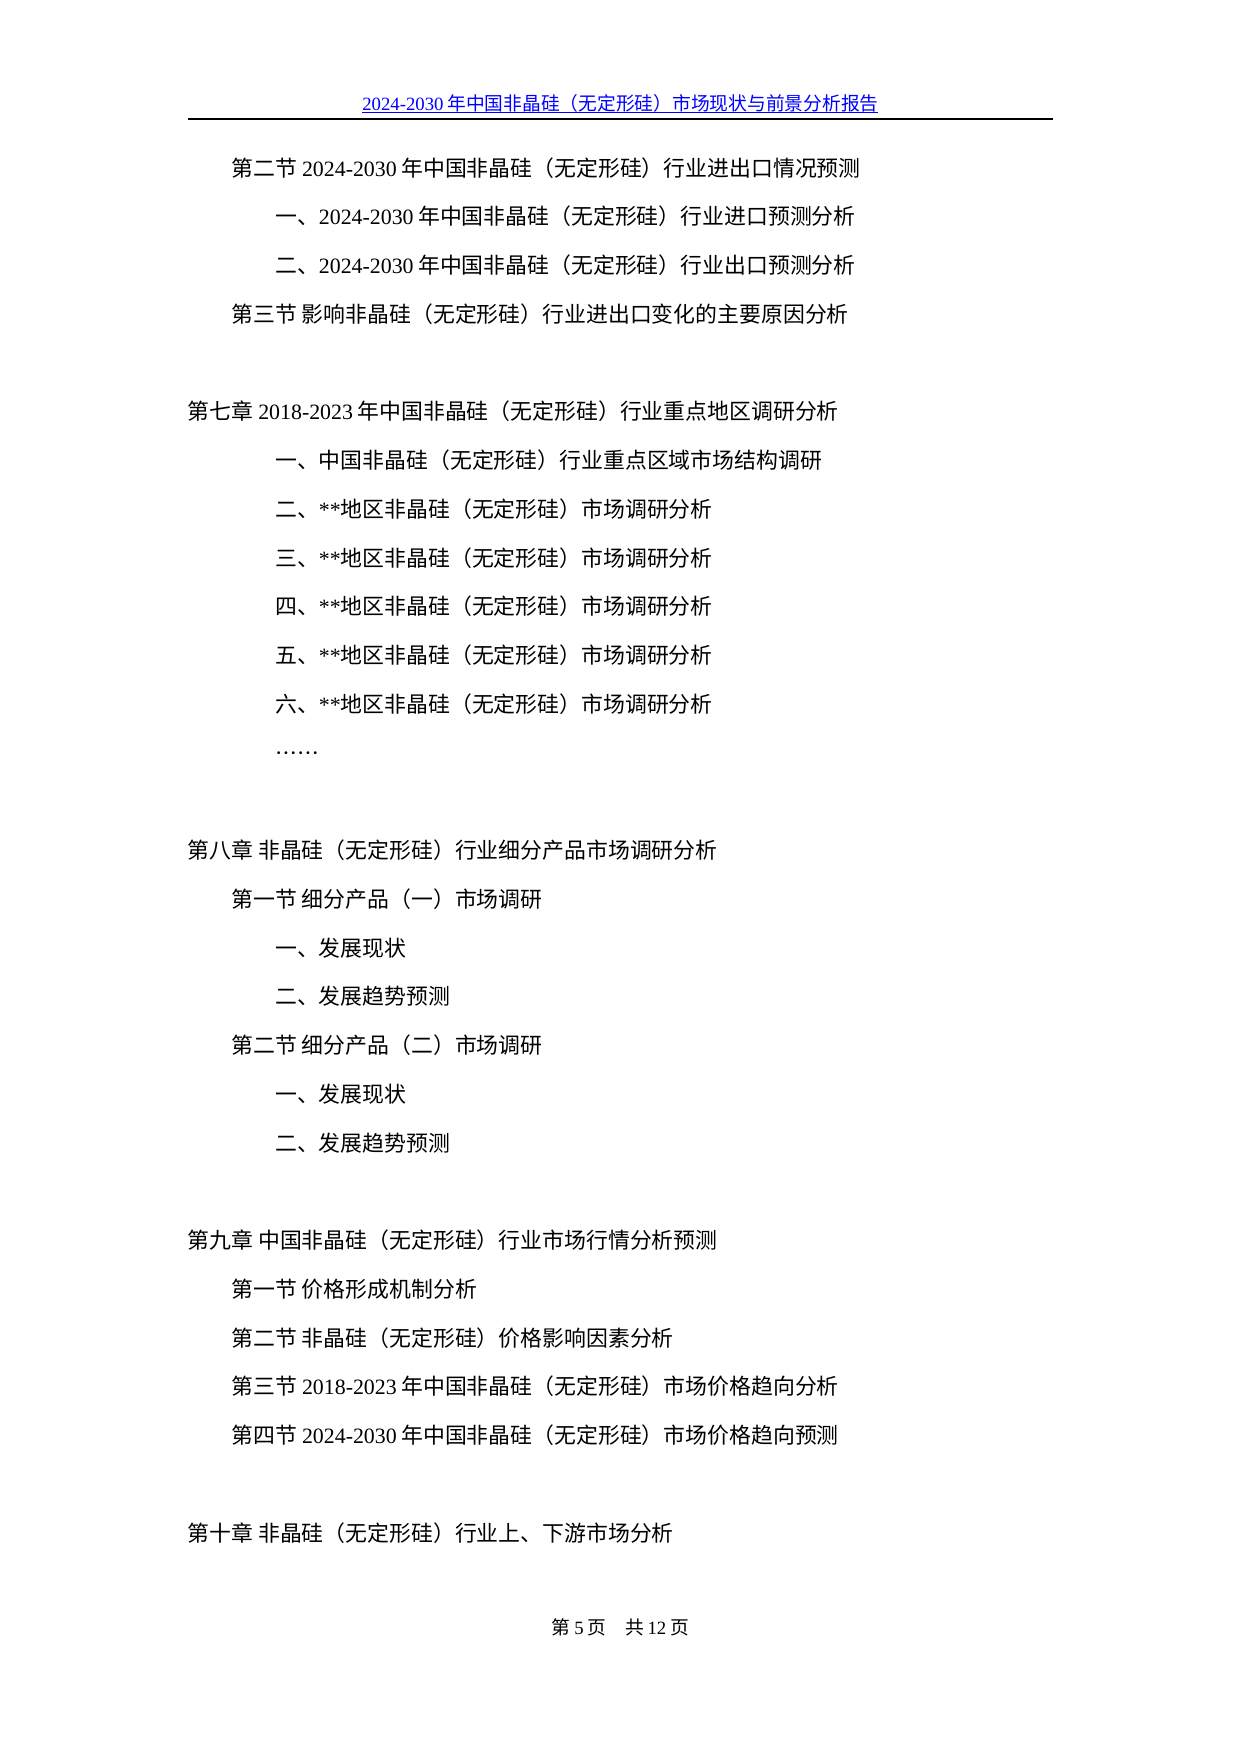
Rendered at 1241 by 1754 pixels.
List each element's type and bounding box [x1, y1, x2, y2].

text [187, 150, 1053, 1548]
